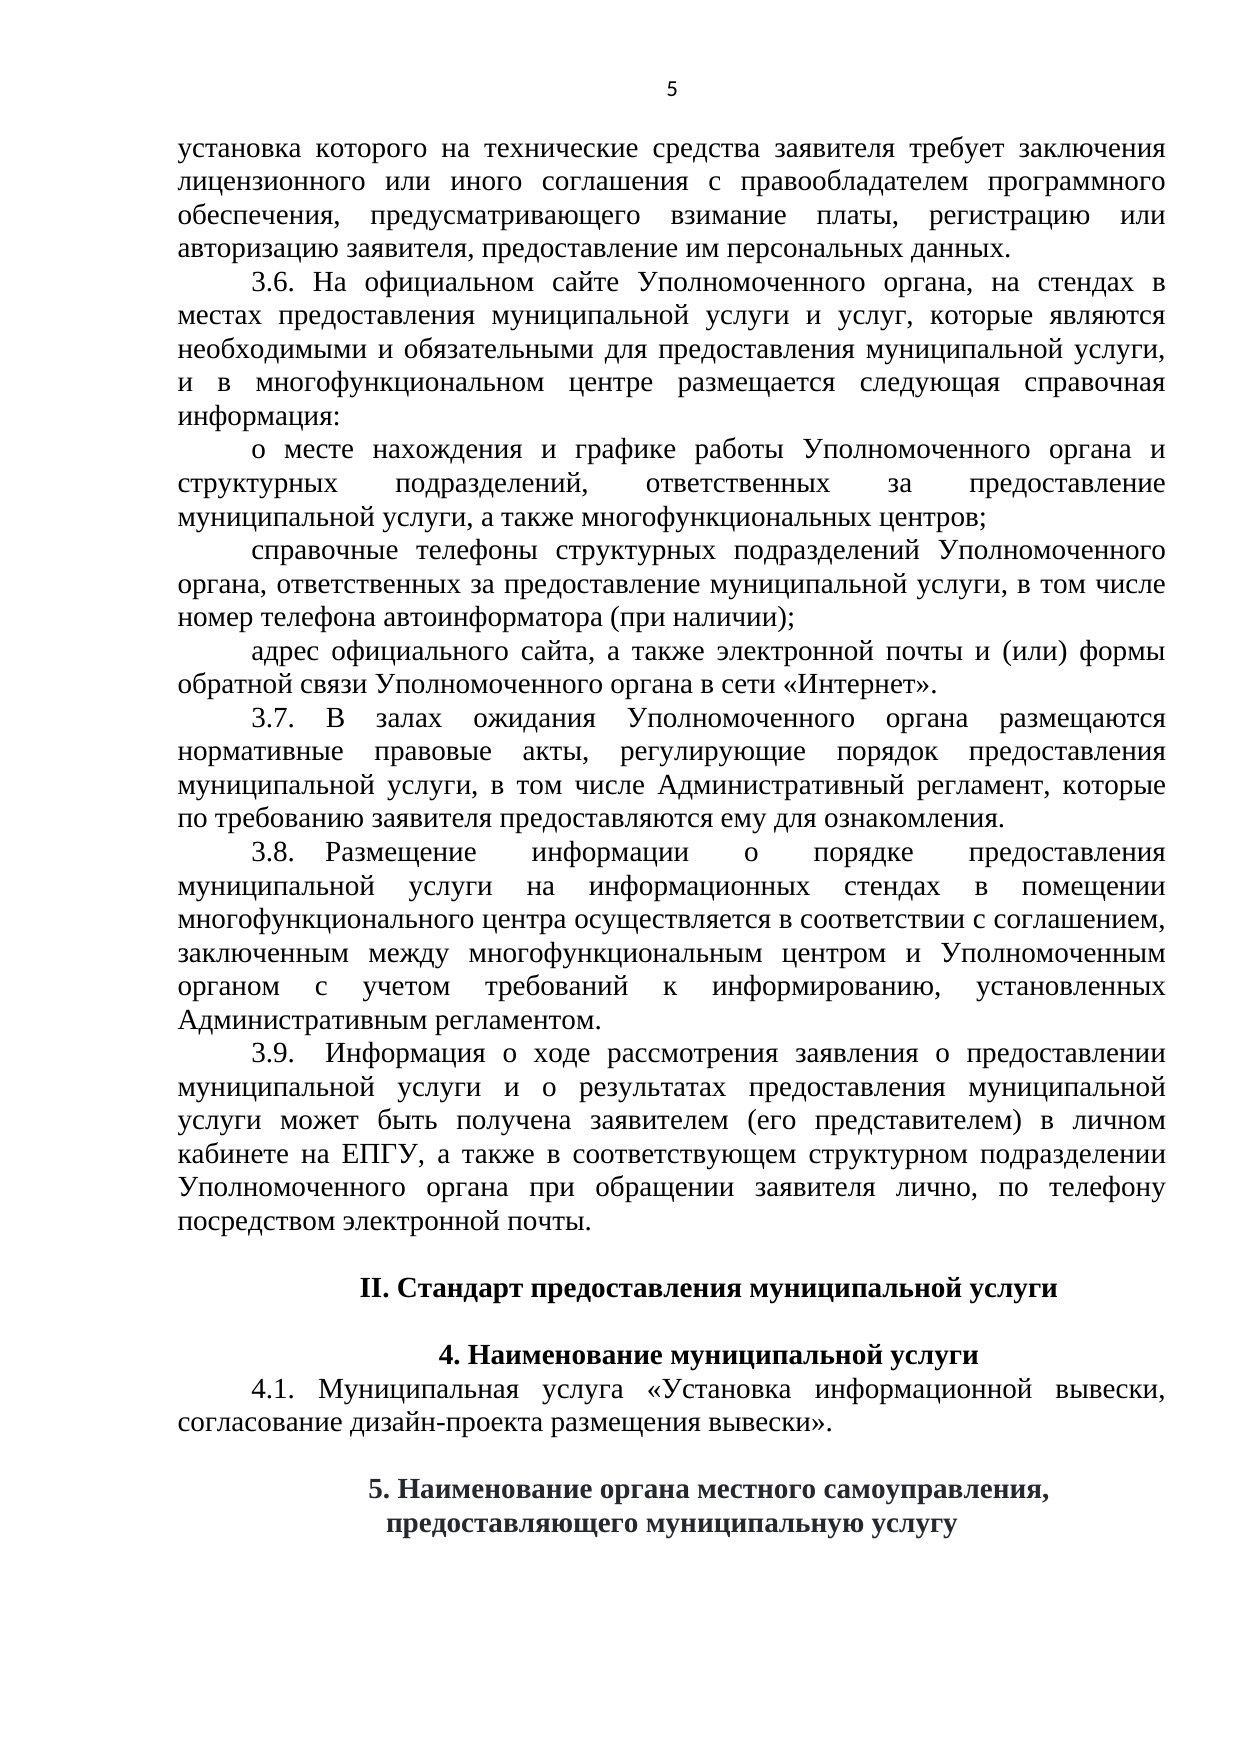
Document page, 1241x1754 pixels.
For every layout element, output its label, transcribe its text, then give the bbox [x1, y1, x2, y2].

text 5. Наименование органа местного самоуправления, предоставляющего муниципальную услугу [177, 1471, 1167, 1538]
text 4.1. Муниципальная услуга «Установка информационной вывески, согласование дизайн-проекта размещения вывески». [177, 1371, 1167, 1438]
text 3.7. В залах ожидания Уполномоченного органа размещаются нормативные правовые акты, регулирующие порядок предоставления муниципальной услуги, в том числе Административный регламент, которые по требованию заявителя предоставляются ему для ознакомления. [177, 700, 1167, 834]
text 4. Наименование муниципальной услуги [177, 1337, 1167, 1371]
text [177, 130, 1167, 264]
text справочные телефоны структурных подразделений Уполномоченного органа, ответственных за предоставление муниципальной услуги, в том числе номер телефона автоинформатора (при наличии); [177, 532, 1167, 633]
text II. Стандарт предоставления муниципальной услуги [177, 1270, 1167, 1304]
text 3.8. Размещение информации о порядке предоставления муниципальной услуги на информационных стендах в помещении многофункционального центра осуществляется в соответствии с соглашением, заключенным между многофункциональным центром и Уполномоченным органом с учетом требований к информированию, установленных Административным регламентом. [177, 834, 1167, 1035]
text о месте нахождения и графике работы Уполномоченного органа и структурных подразделений, ответственных за предоставление муниципальной услуги, а также многофункциональных центров; [177, 432, 1167, 532]
text адрес официального сайта, а также электронной почты и (или) формы обратной связи Уполномоченного органа в сети «Интернет». [177, 633, 1167, 700]
text 3.6. На официальном сайте Уполномоченного органа, на стендах в местах предоставления муниципальной услуги и услуг, которые являются необходимыми и обязательными для предоставления муниципальной услуги, и в многофункциональном центре размещается следующая справочная информация: [177, 264, 1167, 432]
text 3.9. Информация о ходе рассмотрения заявления о предоставлении муниципальной услуги и о результатах предоставления муниципальной услуги может быть получена заявителем (его представителем) в личном кабинете на ЕПГУ, а также в соответствующем структурном подразделении Уполномоченного органа при обращении заявителя лично, по телефону посредством электронной почты. [177, 1035, 1167, 1237]
